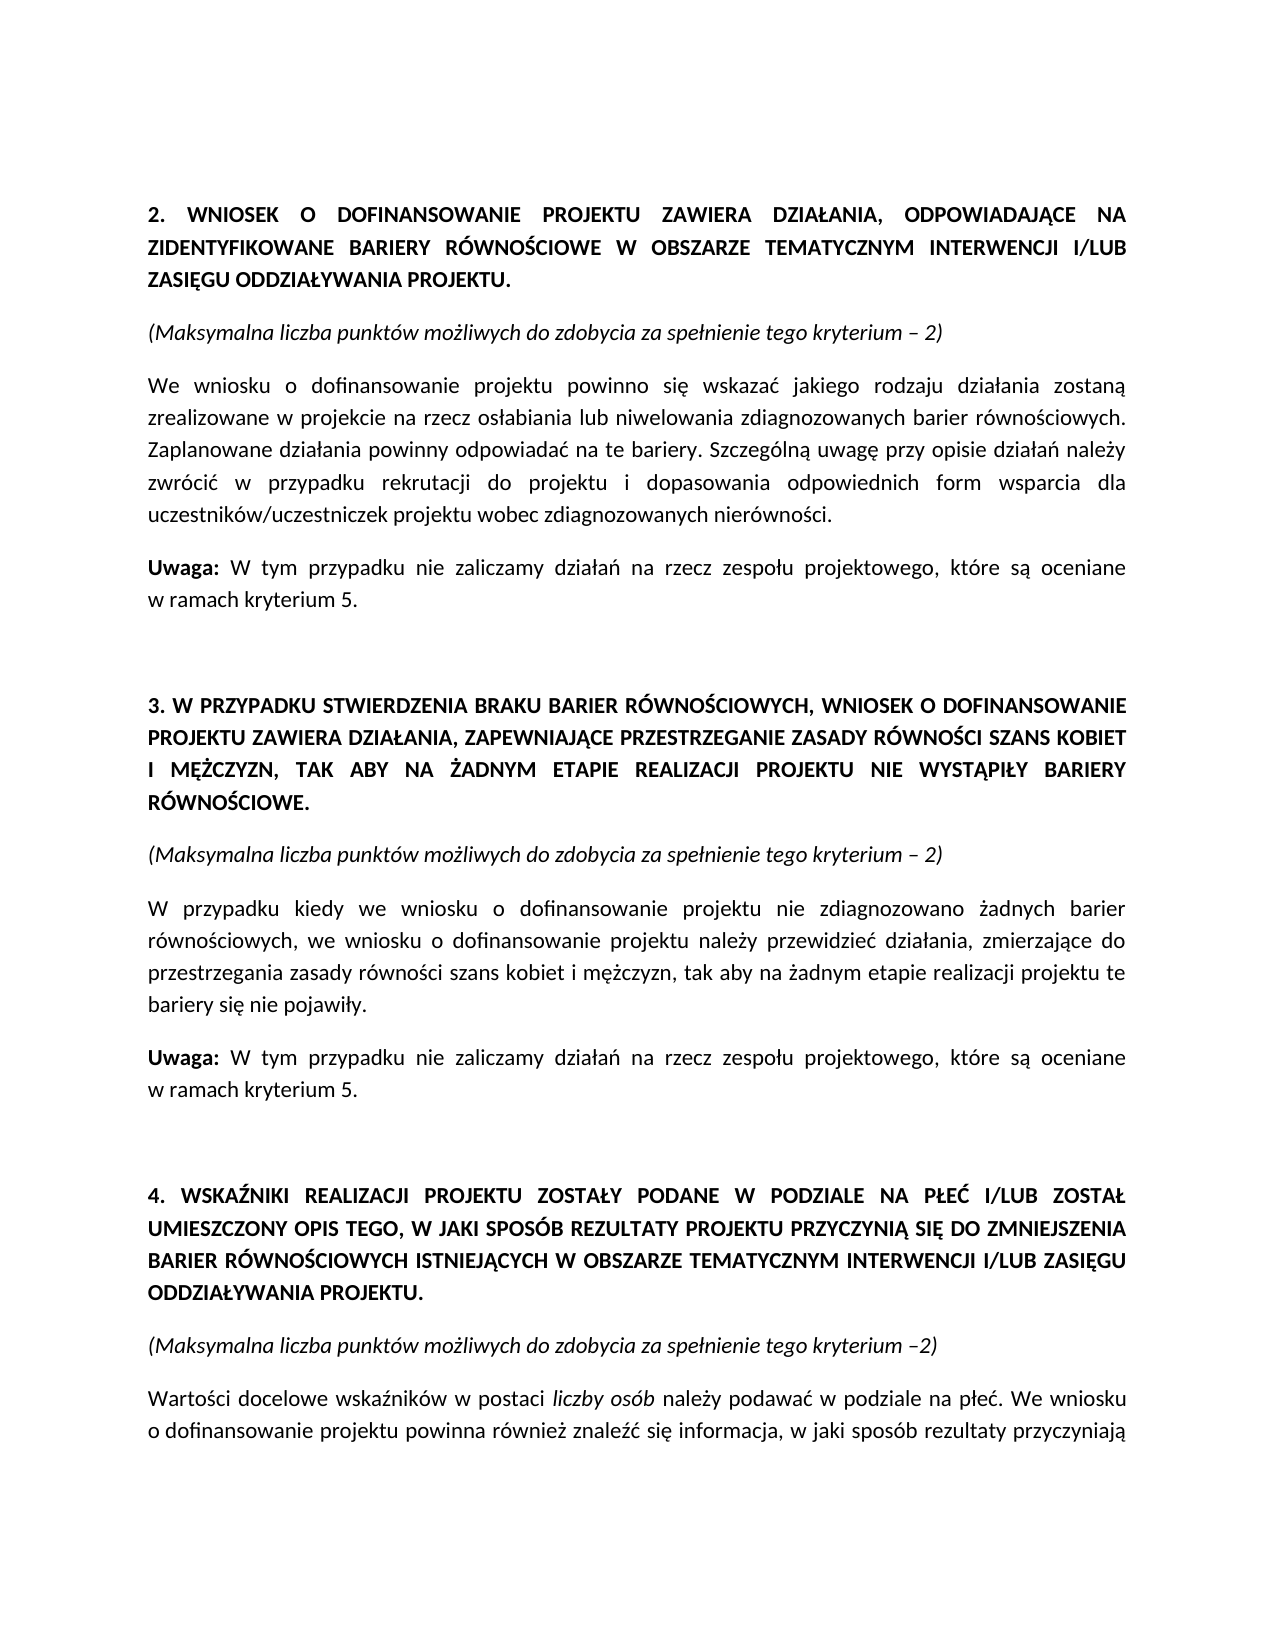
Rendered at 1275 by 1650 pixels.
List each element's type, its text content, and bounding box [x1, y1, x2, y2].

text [148, 1384, 1127, 1444]
text 2. WNIOSEK O DOFINANSOWANIE PROJEKTU ZAWIERA DZIAŁANIA, ODPOWIADAJĄCE NA ZIDENTYFIKOWANE BARIERY RÓWNOŚCIOWE W OBSZARZE TEMATYCZNYM INTERWENCJI I/LUB ZASIĘGU ODDZIAŁYWANIA PROJEKTU. [148, 201, 1127, 293]
text Uwaga: W tym przypadku nie zaliczamy działań na rzecz zespołu projektowego, które są oceniane w ramach kryterium 5. [148, 1043, 1127, 1103]
text (Maksymalna liczba punktów możliwych do zdobycia za spełnienie tego kryterium – 2) [148, 841, 1127, 869]
text Uwaga: W tym przypadku nie zaliczamy działań na rzecz zespołu projektowego, które są oceniane w ramach kryterium 5. [148, 553, 1127, 613]
text (Maksymalna liczba punktów możliwych do zdobycia za spełnienie tego kryterium –2) [148, 1331, 1127, 1359]
text 3. W PRZYPADKU STWIERDZENIA BRAKU BARIER RÓWNOŚCIOWYCH, WNIOSEK O DOFINANSOWANIE PROJEKTU ZAWIERA DZIAŁANIA, ZAPEWNIAJĄCE PRZESTRZEGANIE ZASADY RÓWNOŚCI SZANS KOBIET I MĘŻCZYZN, TAK ABY NA ŻADNYM ETAPIE REALIZACJI PROJEKTU NIE WYSTĄPIŁY BARIERY RÓWNOŚCIOWE. [148, 691, 1127, 816]
text (Maksymalna liczba punktów możliwych do zdobycia za spełnienie tego kryterium – 2) [148, 318, 1127, 346]
text W przypadku kiedy we wniosku o dofinansowanie projektu nie zdiagnozowano żadnych barier równościowych, we wniosku o dofinansowanie projektu należy przewidzieć działania, zmierzające do przestrzegania zasady równości szans kobiet i mężczyzn, tak aby na żadnym etapie realizacji projektu te bariery się nie pojawiły. [148, 894, 1127, 1018]
text 4. WSKAŹNIKI REALIZACJI PROJEKTU ZOSTAŁY PODANE W PODZIALE NA PŁEĆ I/LUB ZOSTAŁ UMIESZCZONY OPIS TEGO, W JAKI SPOSÓB REZULTATY PROJEKTU PRZYCZYNIĄ SIĘ DO ZMNIEJSZENIA BARIER RÓWNOŚCIOWYCH ISTNIEJĄCYCH W OBSZARZE TEMATYCZNYM INTERWENCJI I/LUB ZASIĘGU ODDZIAŁYWANIA PROJEKTU. [148, 1181, 1127, 1306]
text We wniosku o dofinansowanie projektu powinno się wskazać jakiego rodzaju działania zostaną zrealizowane w projekcie na rzecz osłabiania lub niwelowania zdiagnozowanych barier równościowych. Zaplanowane działania powinny odpowiadać na te bariery. Szczególną uwagę przy opisie działań należy zwrócić w przypadku rekrutacji do projektu i dopasowania odpowiednich form wsparcia dla uczestników/uczestniczek projektu wobec zdiagnozowanych nierówności. [148, 371, 1127, 528]
